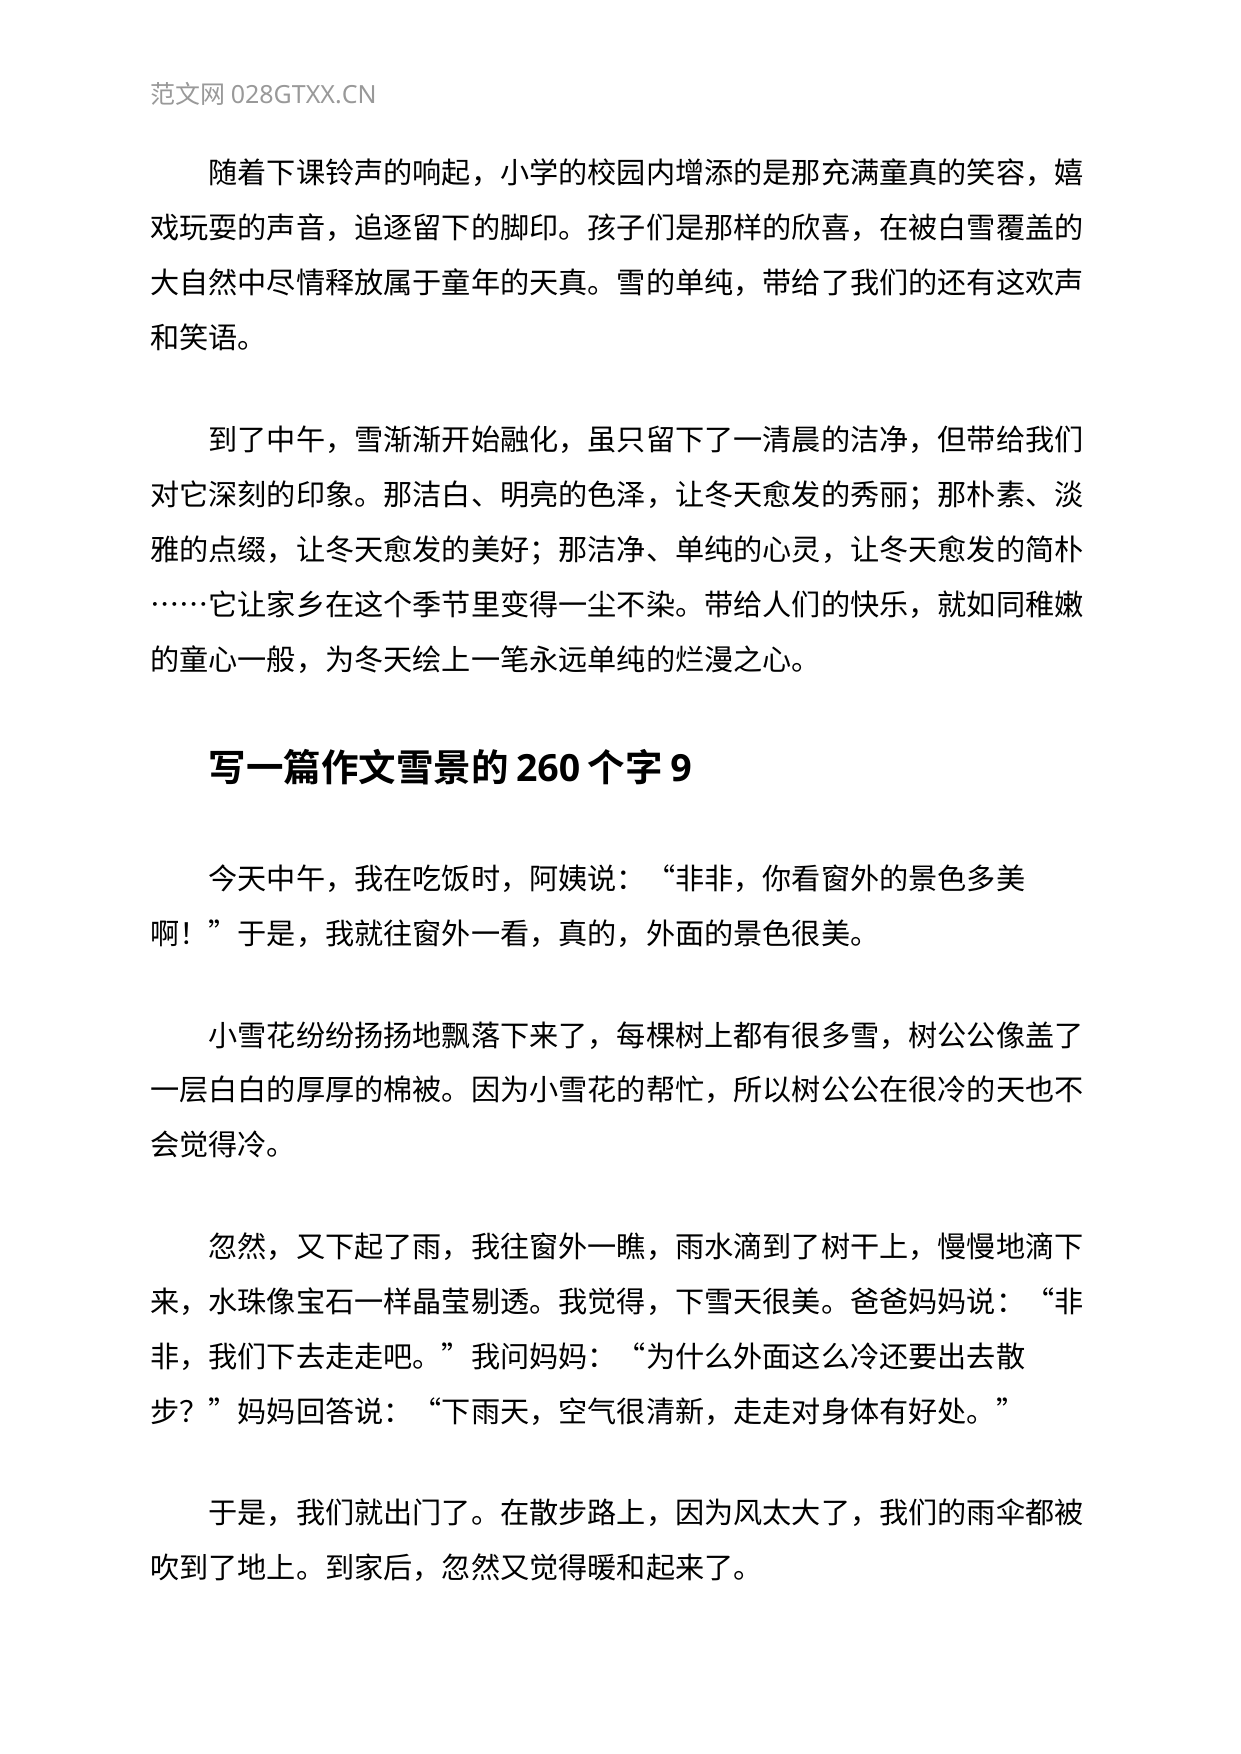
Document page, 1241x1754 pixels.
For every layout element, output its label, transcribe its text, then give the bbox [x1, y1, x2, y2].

text 忽然，又下起了雨，我往窗外一瞧，雨水滴到了树干上，慢慢地滴下来，水珠像宝石一样晶莹剔透。我觉得，下雪天很美。爸爸妈妈说：“非非，我们下去走走吧。”我问妈妈：“为什么外面这么冷还要出去散步？”妈妈回答说：“下雨天，空气很清新，走走对身体有好处。” [150, 1224, 1090, 1431]
text 写一篇作文雪景的260个字9 [150, 738, 1090, 792]
text 到了中午，雪渐渐开始融化，虽只留下了一清晨的洁净，但带给我们对它深刻的印象。那洁白、明亮的色泽，让冬天愈发的秀丽；那朴素、淡雅的点缀，让冬天愈发的美好；那洁净、单纯的心灵，让冬天愈发的简朴……它让家乡在这个季节里变得一尘不染。带给人们的快乐，就如同稚嫩的童心一般，为冬天绘上一笔永远单纯的烂漫之心。 [150, 416, 1090, 678]
text 今天中午，我在吃饭时，阿姨说：“非非，你看窗外的景色多美啊！”于是，我就往窗外一看，真的，外面的景色很美。 [150, 855, 1090, 953]
text 于是，我们就出门了。在散步路上，因为风太大了，我们的雨伞都被吹到了地上。到家后，忽然又觉得暖和起来了。 [150, 1490, 1090, 1587]
text 随着下课铃声的响起，小学的校园内增添的是那充满童真的笑容，嬉戏玩耍的声音，追逐留下的脚印。孩子们是那样的欣喜，在被白雪覆盖的大自然中尽情释放属于童年的天真。雪的单纯，带给了我们的还有这欢声和笑语。 [150, 150, 1090, 357]
text 小雪花纷纷扬扬地飘落下来了，每棵树上都有很多雪，树公公像盖了一层白白的厚厚的棉被。因为小雪花的帮忙，所以树公公在很冷的天也不会觉得冷。 [150, 1012, 1090, 1164]
